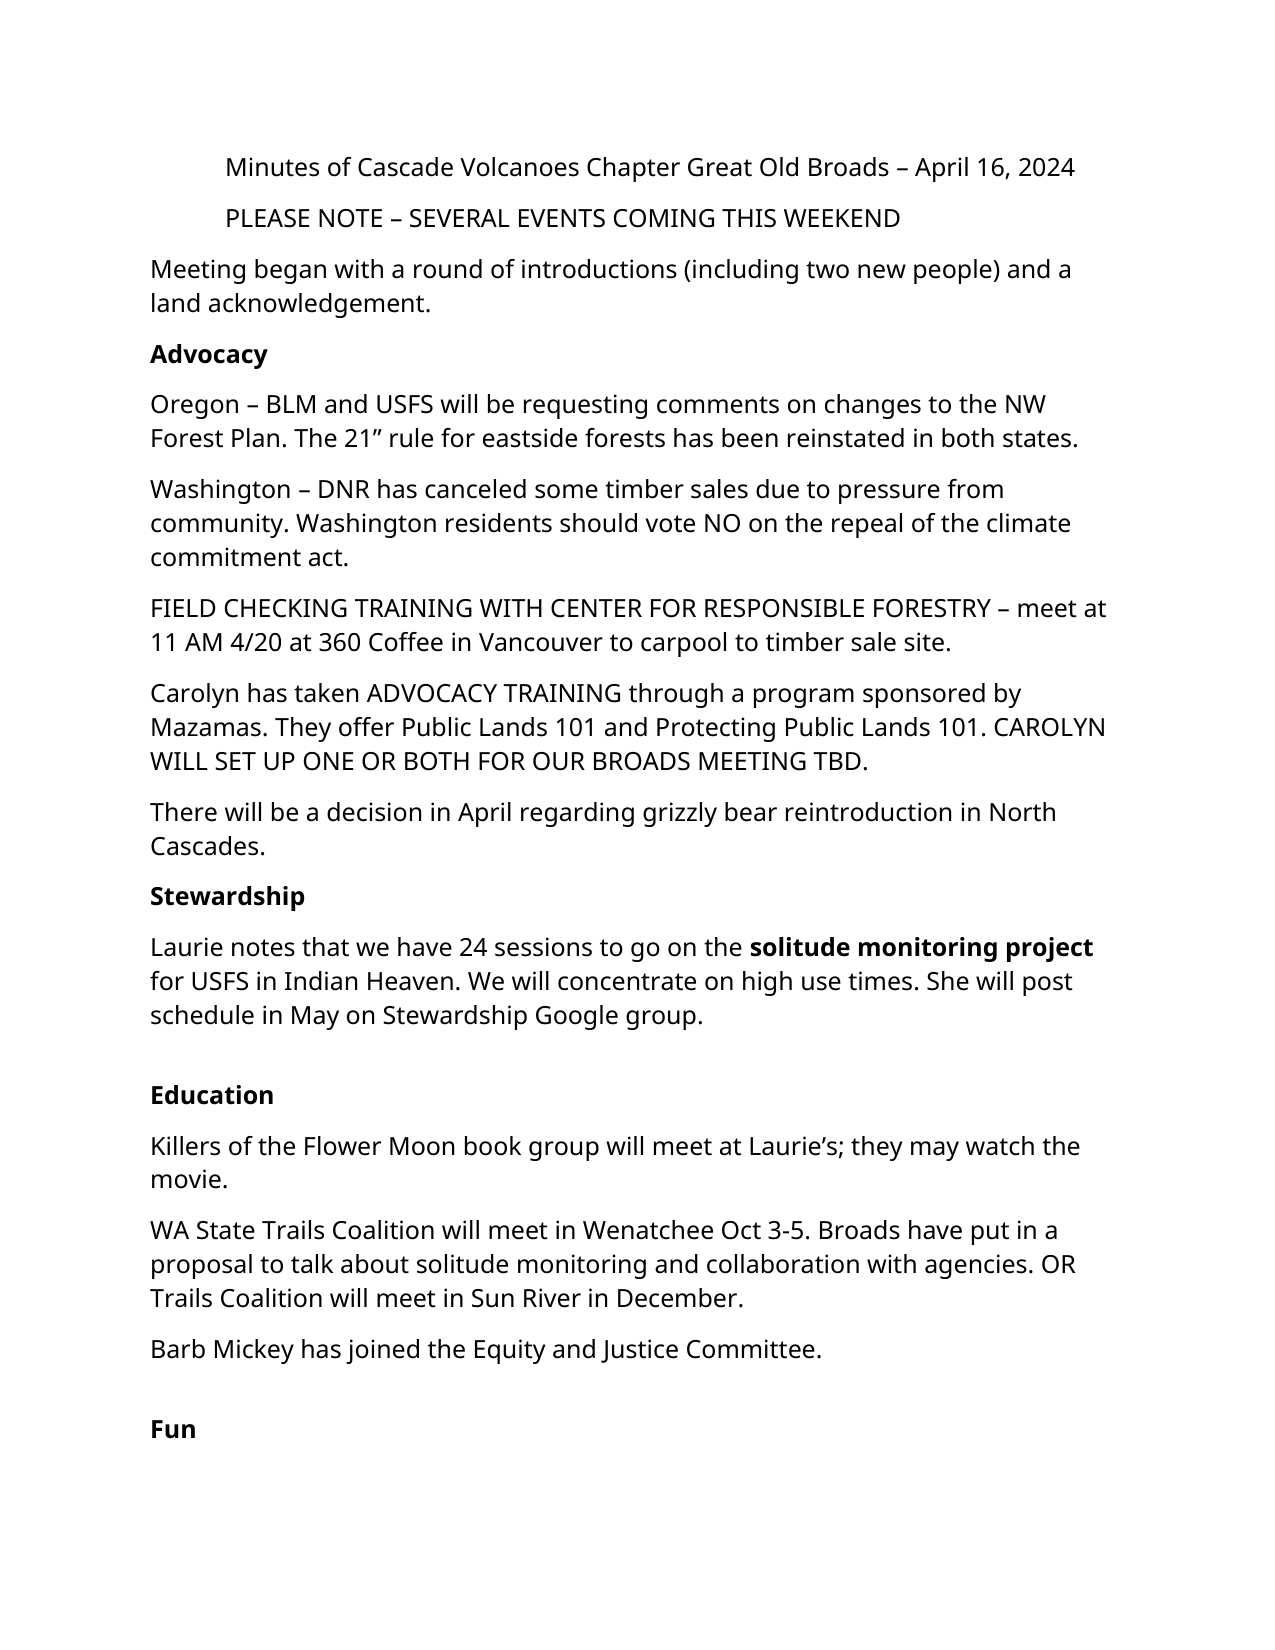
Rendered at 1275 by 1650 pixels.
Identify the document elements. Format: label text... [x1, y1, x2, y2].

text FIELD CHECKING TRAINING WITH CENTER FOR RESPONSIBLE FORESTRY – meet at 11 AM 4/20 at 360 Coffee in Vancouver to carpool to timber sale site. [150, 591, 1125, 659]
text Meeting began with a round of introductions (including two new people) and a land acknowledgement. [150, 251, 1125, 319]
text Advocacy [150, 336, 1125, 370]
text WA State Trails Coalition will meet in Wenatchee Oct 3-5. Broads have put in a proposal to talk about solitude monitoring and collaboration with agencies. OR Trails Coalition will meet in Sun River in December. [150, 1213, 1125, 1315]
text PLEASE NOTE – SEVERAL EVENTS COMING THIS WEEKEND [150, 201, 1125, 235]
text Washington – DNR has canceled some timber sales due to pressure from community. Washington residents should vote NO on the repeal of the climate commitment act. [150, 472, 1125, 574]
text There will be a decision in April regarding grizzly bear reintroduction in North Cascades. [150, 794, 1125, 862]
text Laurie notes that we have 24 sessions to go on the solitude monitoring project for USFS in Indian Heaven. We will concentrate on high use times. She will post schedule in May on Stewardship Google group. [150, 930, 1125, 1032]
text Fun [150, 1411, 1125, 1445]
text Stewardship [150, 879, 1125, 913]
text Killers of the Flower Moon book group will meet at Laurie’s; they may watch the movie. [150, 1128, 1125, 1196]
text Minutes of Cascade Volcanoes Chapter Great Old Broads – April 16, 2024 [150, 150, 1125, 184]
text Barb Mickey has joined the Equity and Justice Committee. [150, 1332, 1125, 1366]
text Education [150, 1077, 1125, 1111]
text Carolyn has taken ADVOCACY TRAINING through a program sponsored by Mazamas. They offer Public Lands 101 and Protecting Public Lands 101. CAROLYN WILL SET UP ONE OR BOTH FOR OUR BROADS MEETING TBD. [150, 675, 1125, 778]
text Oregon – BLM and USFS will be requesting comments on changes to the NW Forest Plan. The 21” rule for eastside forests has been reinstated in both states. [150, 387, 1125, 455]
